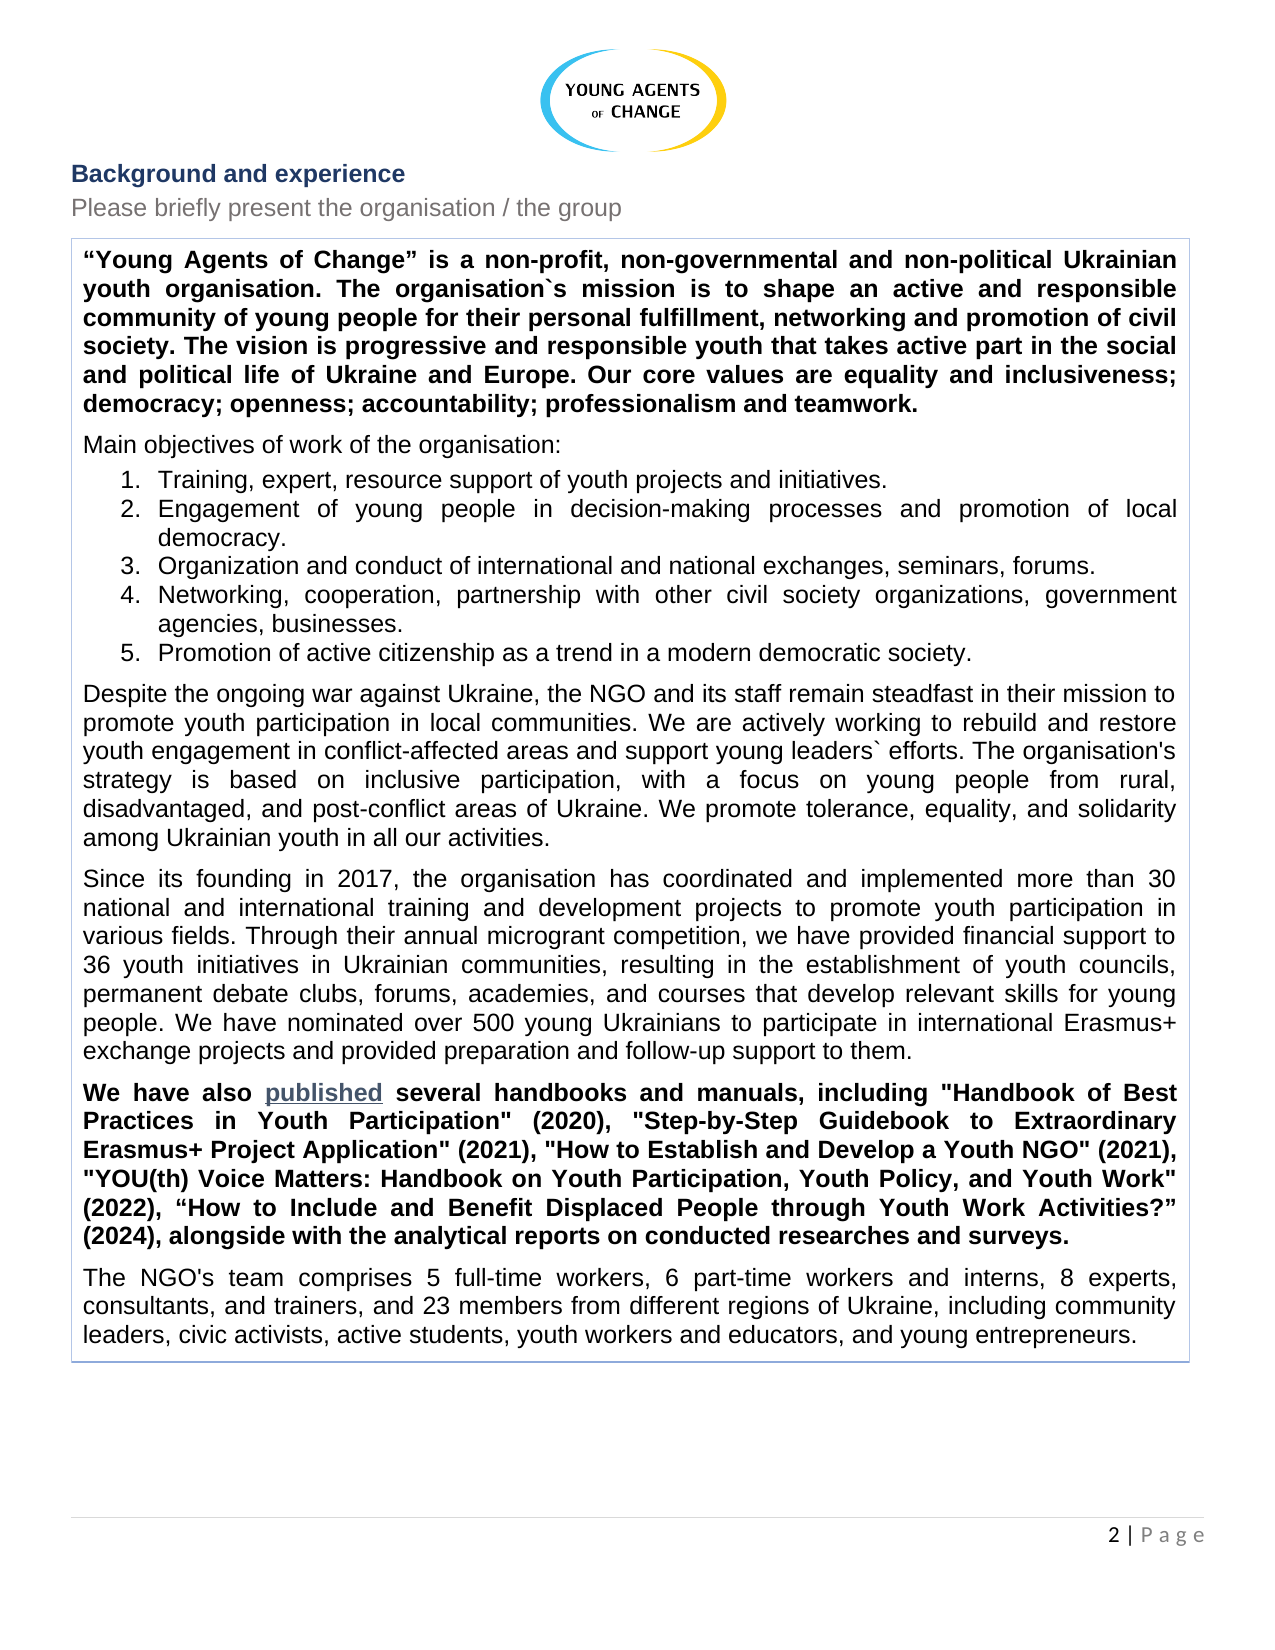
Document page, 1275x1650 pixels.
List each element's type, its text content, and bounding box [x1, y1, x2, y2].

text Background and experience [71, 159, 1204, 188]
text Please briefly present the organisation / the group [71, 192, 1204, 221]
table_header “Young Agents of Change” is a non-profit, non-governmental and non-political Ukrainian youth organisation. The organisation`s mission is to shape an active and responsible community of young people for their personal fulfillment, networking and promotion of civil society. The vision is progressive and responsible youth that takes active part in the social and political life of Ukraine and Europe. Our core values are equality and inclusiveness; democracy; openness; accountability; professionalism and teamwork. Main objectives of work of the organisation: Training, expert, resource support of youth projects and initiatives. Engagement of young people in decision-making processes and promotion of local democracy. Organization and conduct of international and national exchanges, seminars, forums. Networking, cooperation, partnership with other civil society organizations, government agencies, businesses. Promotion of active citizenship as a trend in a modern democratic society. Despite the ongoing war against Ukraine, the NGO and its staff remain steadfast in their mission to promote youth participation in local communities. We are actively working to rebuild and restore youth engagement in conflict-affected areas and support young leaders` efforts. The organisation's strategy is based on inclusive participation, with a focus on young people from rural, disadvantaged, and post-conflict areas of Ukraine. We promote tolerance, equality, and solidarity among Ukrainian youth in all our activities. Since its founding in 2017, the organisation has coordinated and implemented more than 30 national and international training and development projects to promote youth participation in various fields. Through their annual microgrant competition, we have provided financial support to 36 youth initiatives in Ukrainian communities, resulting in the establishment of youth councils, permanent debate clubs, forums, academies, and courses that develop relevant skills for young people. We have nominated over 500 young Ukrainians to participate in international Erasmus+ exchange projects and provided preparation and follow-up support to them. We have also published several handbooks and manuals, including "Handbook of Best Practices in Youth Participation" (2020), "Step-by-Step Guidebook to Extraordinary Erasmus+ Project Application" (2021), "How to Establish and Develop a Youth NGO" (2021), "YOU(th) Voice Matters: Handbook on Youth Participation, Youth Policy, and Youth Work" (2022), “How to Include and Benefit Displaced People through Youth Work Activities?” (2024), alongside with the analytical reports on conducted researches and surveys. The NGO's team comprises 5 full-time workers, 6 part-time workers and interns, 8 experts, consultants, and trainers, and 23 members from different regions of Ukraine, including community leaders, civic activists, active students, youth workers and educators, and young entrepreneurs. [72, 239, 1189, 1361]
picture [524, 43, 743, 159]
